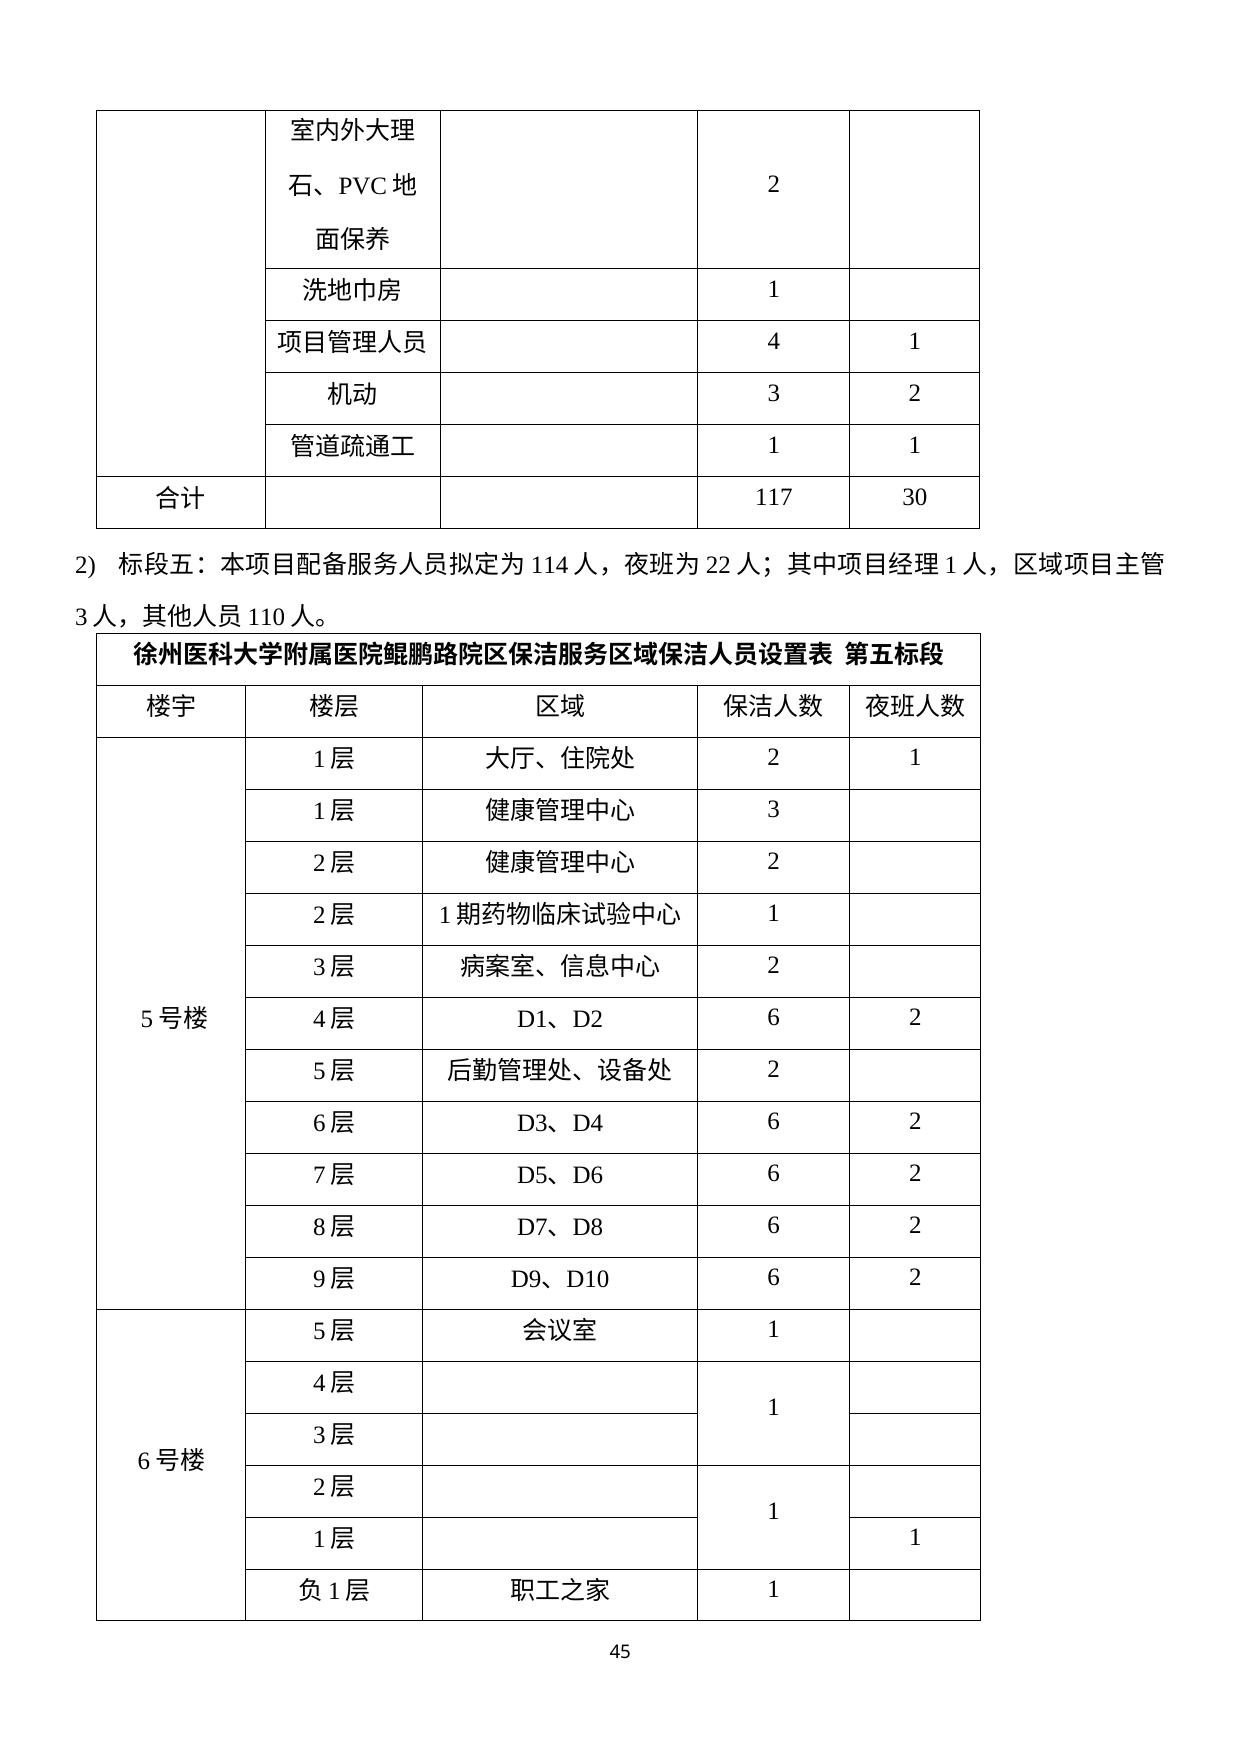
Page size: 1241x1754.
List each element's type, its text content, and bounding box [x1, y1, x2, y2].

table_cell 1 [850, 425, 979, 476]
table_cell 2层 [246, 1466, 422, 1516]
table_cell 1 [698, 894, 849, 945]
table_cell 健康管理中心 [423, 842, 697, 893]
table_cell 夜班人数 [850, 686, 980, 737]
table_cell [850, 269, 979, 320]
table_cell [441, 425, 697, 476]
table_cell 2 [850, 1258, 980, 1308]
table_cell 3 [698, 790, 849, 841]
table_cell 9层 [246, 1258, 422, 1308]
table_cell 4层 [246, 1362, 422, 1412]
table_cell [850, 1466, 980, 1516]
table_cell D1、D2 [423, 998, 697, 1049]
table_cell D5、D6 [423, 1154, 697, 1204]
table_cell 1 [698, 1570, 849, 1620]
table_cell 6 [698, 1206, 849, 1257]
table_cell 3层 [246, 1414, 422, 1464]
table_cell 6 [698, 1154, 849, 1204]
table_cell 5层 [246, 1050, 422, 1101]
table_cell 2层 [246, 842, 422, 893]
table_cell 1 [698, 1466, 849, 1568]
table_cell 4 [698, 321, 849, 372]
table_cell 会议室 [423, 1310, 697, 1361]
table_cell 合计 [97, 477, 265, 528]
table_cell 室内外大理石、PVC地面保养 [266, 111, 440, 268]
table_cell 1 [698, 1310, 849, 1361]
table_cell [850, 1570, 980, 1620]
table_cell [850, 1414, 980, 1464]
table_cell 1 [850, 1518, 980, 1568]
table_cell 1 [850, 738, 980, 789]
table_cell 3 [698, 373, 849, 424]
table_cell 2 [698, 738, 849, 789]
table_cell 1 [698, 269, 849, 320]
table_cell 楼层 [246, 686, 422, 737]
table_cell [850, 894, 980, 945]
table_cell 1期药物临床试验中心 [423, 894, 697, 945]
table_cell 机动 [266, 373, 440, 424]
table_cell 6 [698, 998, 849, 1049]
table_cell [850, 111, 979, 268]
table_cell 2 [850, 373, 979, 424]
table_cell 1 [698, 425, 849, 476]
table_cell 1 [850, 321, 979, 372]
table_cell 6 [698, 1258, 849, 1308]
table_cell 8层 [246, 1206, 422, 1257]
table_cell 1层 [246, 790, 422, 841]
table_cell 洗地巾房 [266, 269, 440, 320]
table_cell D3、D4 [423, 1102, 697, 1153]
table_cell [423, 1466, 697, 1516]
table_cell [423, 1362, 697, 1412]
table_cell 负1层 [246, 1570, 422, 1620]
table_header 徐州医科大学附属医院鲲鹏路院区保洁服务区域保洁人员设置表 第五标段 [97, 634, 980, 685]
table_cell 健康管理中心 [423, 790, 697, 841]
table_cell 30 [850, 477, 979, 528]
table_cell [850, 1050, 980, 1101]
table_cell 3层 [246, 946, 422, 997]
list 标段五：本项目配备服务人员拟定为114人，夜班为22人；其中项目经理1人，区域项目主管3人，其他人员110人。 [75, 529, 1165, 633]
table_cell 7层 [246, 1154, 422, 1204]
table_cell 2层 [246, 894, 422, 945]
table_cell 2 [850, 1102, 980, 1153]
table_cell 后勤管理处、设备处 [423, 1050, 697, 1101]
table_cell 大厅、住院处 [423, 738, 697, 789]
table_cell 6号楼 [97, 1310, 245, 1620]
table_cell D7、D8 [423, 1206, 697, 1257]
table_cell 6层 [246, 1102, 422, 1153]
table_cell 项目管理人员 [266, 321, 440, 372]
table_cell 6 [698, 1102, 849, 1153]
table_cell 1层 [246, 738, 422, 789]
table_cell [266, 477, 440, 528]
table_cell [441, 111, 697, 268]
table_cell 1层 [246, 1518, 422, 1568]
table_cell [850, 1362, 980, 1412]
table_cell 职工之家 [423, 1570, 697, 1620]
table_cell 5号楼 [97, 738, 245, 1308]
table_cell 保洁人数 [698, 686, 849, 737]
table_cell [441, 477, 697, 528]
table_cell D9、D10 [423, 1258, 697, 1308]
table_cell 楼宇 [97, 686, 245, 737]
table_cell [850, 1310, 980, 1361]
table_cell 2 [698, 946, 849, 997]
table_cell 2 [850, 1154, 980, 1204]
table_cell 管道疏通工 [266, 425, 440, 476]
table_cell 4层 [246, 998, 422, 1049]
table_cell 2 [850, 998, 980, 1049]
table_cell 1 [698, 1362, 849, 1464]
table_cell [441, 269, 697, 320]
table_cell [850, 790, 980, 841]
table_cell [850, 946, 980, 997]
table_cell [441, 373, 697, 424]
table_cell [850, 842, 980, 893]
table_cell [423, 1414, 697, 1464]
table_cell 2 [698, 1050, 849, 1101]
table_cell 2 [698, 111, 849, 268]
table_cell 2 [698, 842, 849, 893]
table_cell 5层 [246, 1310, 422, 1361]
table_cell [441, 321, 697, 372]
table_cell 区域 [423, 686, 697, 737]
table_cell 117 [698, 477, 849, 528]
table_cell 2 [850, 1206, 980, 1257]
table_cell [423, 1518, 697, 1568]
table_cell 病案室、信息中心 [423, 946, 697, 997]
